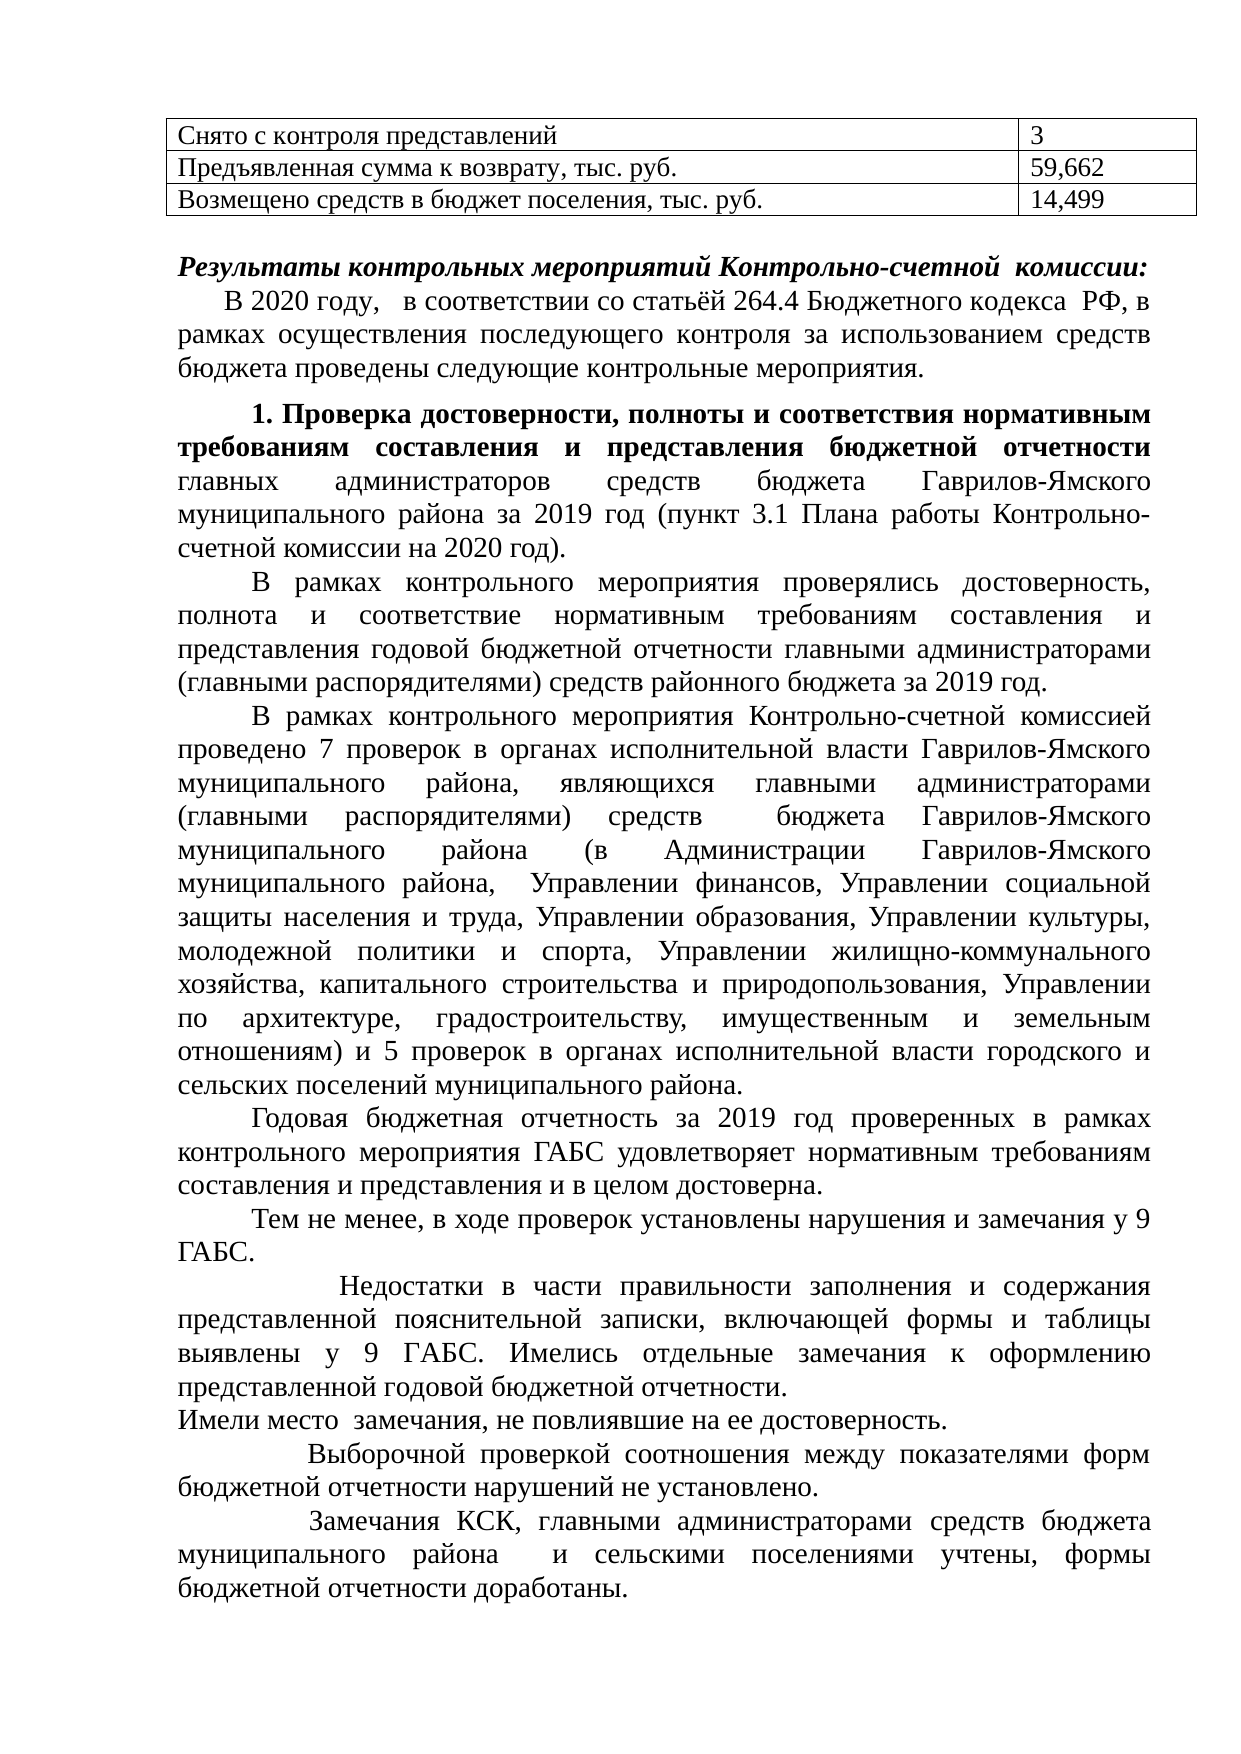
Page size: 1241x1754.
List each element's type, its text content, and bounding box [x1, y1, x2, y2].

text Годовая бюджетная отчетность за 2019 год проверенных в рамках контрольного мероприятия ГАБС удовлетворяет нормативным требованиям составления и представления и в целом достоверна. [177, 1100, 1152, 1201]
table_cell 3 [1019, 119, 1196, 150]
table_cell 59,662 [1019, 151, 1196, 182]
text Замечания КСК, главными администраторами средств бюджета муниципального района и сельскими поселениями учтены, формы бюджетной отчетности доработаны. [177, 1503, 1152, 1603]
text Выборочной проверкой соотношения между показателями форм бюджетной отчетности нарушений не установлено. [177, 1436, 1152, 1503]
text В рамках контрольного мероприятия Контрольно-счетной комиссией проведено 7 проверок в органах исполнительной власти Гаврилов-Ямского муниципального района, являющихся главными администраторами (главными распорядителями) средств бюджета Гаврилов-Ямского муниципального района (в Администрации Гаврилов-Ямского муниципального района, Управлении финансов, Управлении социальной защиты населения и труда, Управлении образования, Управлении культуры, молодежной политики и спорта, Управлении жилищно-коммунального хозяйства, капитального строительства и природопользования, Управлении по архитектуре, градостроительству, имущественным и земельным отношениям) и 5 проверок в органах исполнительной власти городского и сельских поселений муниципального района. [177, 698, 1152, 1100]
table_cell Возмещено средств в бюджет поселения, тыс. руб. [167, 184, 1018, 215]
text В рамках контрольного мероприятия проверялись достоверность, полнота и соответствие нормативным требованиям составления и представления годовой бюджетной отчетности главными администраторами (главными распорядителями) средств районного бюджета за 2019 год. [177, 564, 1152, 698]
text Результаты контрольных мероприятий Контрольно-счетной комиссии: [177, 249, 1152, 283]
text 1. Проверка достоверности, полноты и соответствия нормативным требованиям составления и представления бюджетной отчетности главных администраторов средств бюджета Гаврилов-Ямского муниципального района за 2019 год (пункт 3.1 Плана работы Контрольно-счетной комиссии на 2020 год). [177, 396, 1152, 564]
table_cell Предъявленная сумма к возврату, тыс. руб. [167, 151, 1018, 182]
text В 2020 году, в соответствии со статьёй 264.4 Бюджетного кодекса РФ, в рамках осуществления последующего контроля за использованием средств бюджета проведены следующие контрольные мероприятия. [177, 283, 1152, 383]
text Недостатки в части правильности заполнения и содержания представленной пояснительной записки, включающей формы и таблицы выявлены у 9 ГАБС. Имелись отдельные замечания к оформлению представленной годовой бюджетной отчетности. [177, 1268, 1152, 1402]
text Имели место замечания, не повлиявшие на ее достоверность. [177, 1402, 1152, 1436]
text Тем не менее, в ходе проверок установлены нарушения и замечания у 9 ГАБС. [177, 1201, 1152, 1268]
table_cell Снято с контроля представлений [167, 119, 1018, 150]
table_cell 14,499 [1019, 184, 1196, 215]
